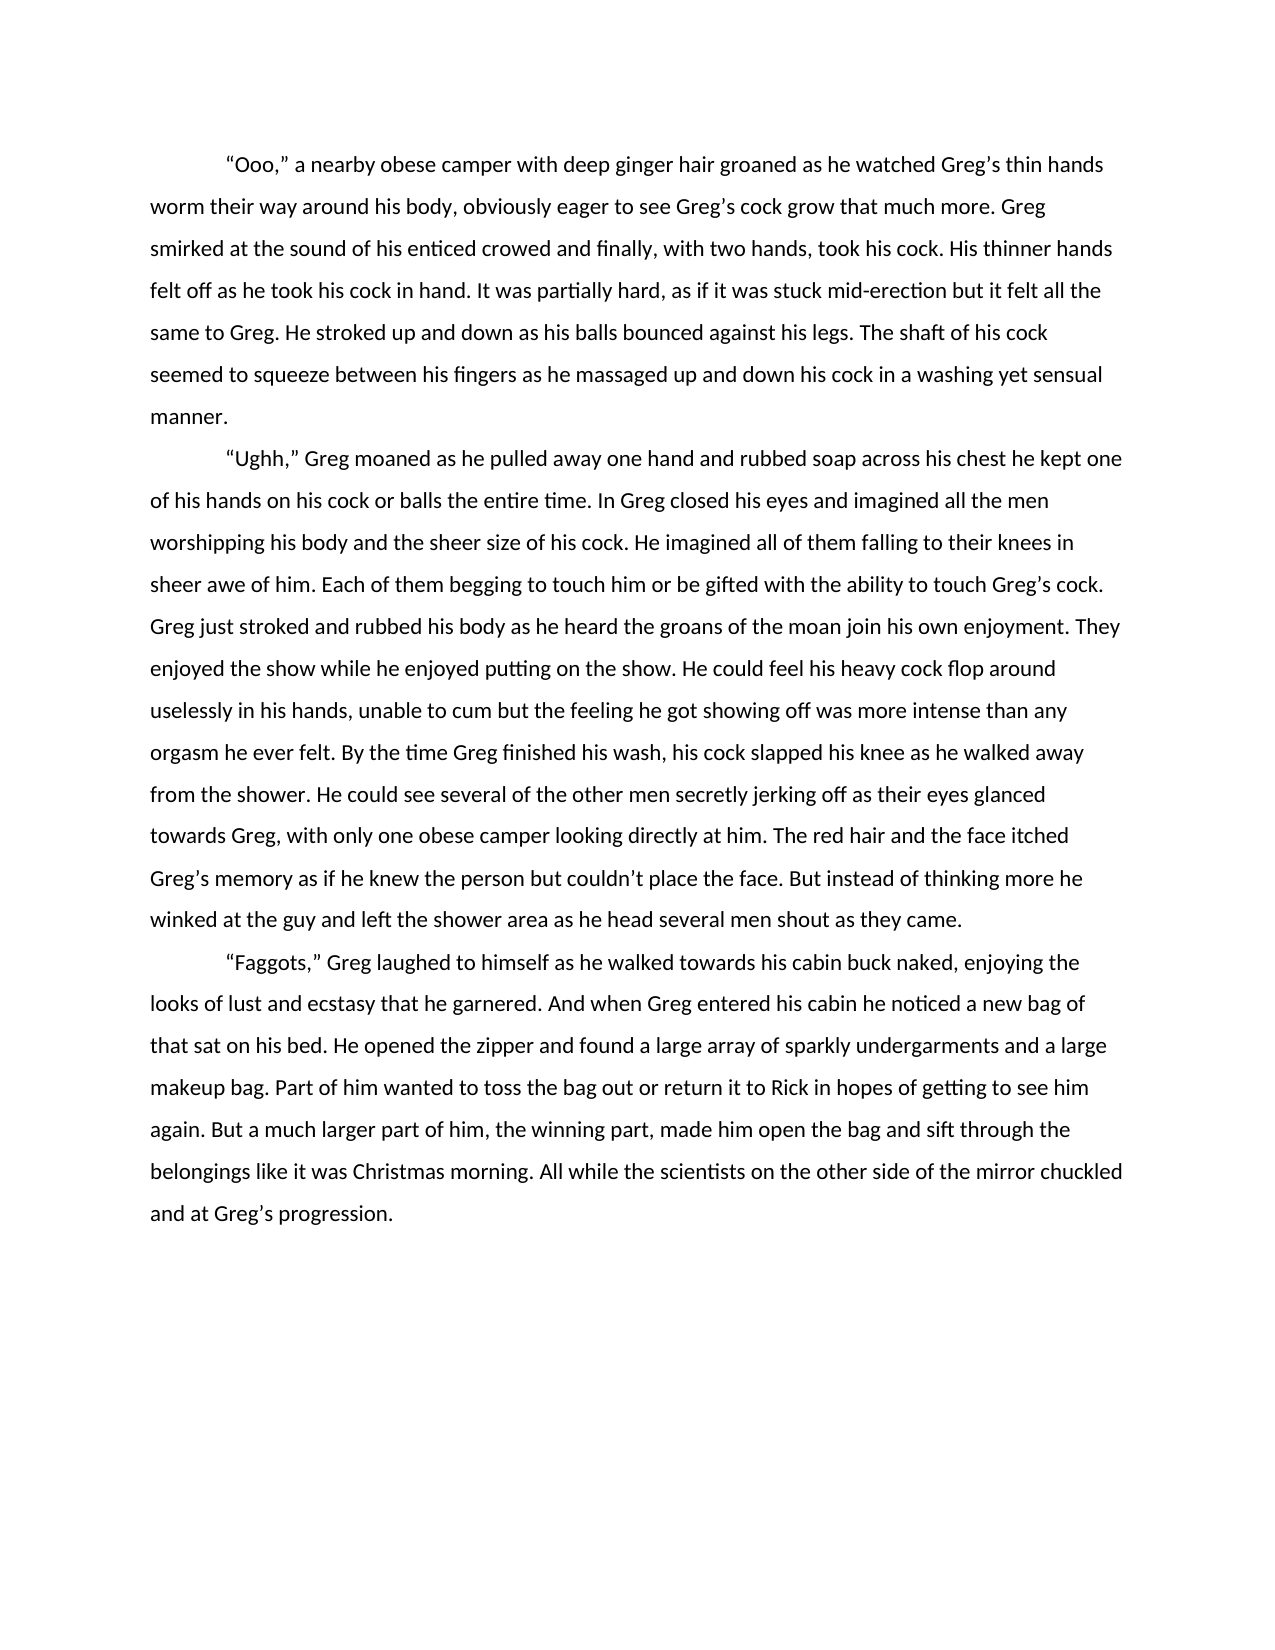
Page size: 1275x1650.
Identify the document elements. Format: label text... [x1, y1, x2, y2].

text “Ughh,” Greg moaned as he pulled away one hand and rubbed soap across his chest he kept one of his hands on his cock or balls the entire time. In Greg closed his eyes and imagined all the men worshipping his body and the sheer size of his cock. He imagined all of them falling to their knees in sheer awe of him. Each of them begging to touch him or be gifted with the ability to touch Greg’s cock. Greg just stroked and rubbed his body as he heard the groans of the moan join his own enjoyment. They enjoyed the show while he enjoyed putting on the show. He could feel his heavy cock flop around uselessly in his hands, unable to cum but the feeling he got showing off was more intense than any orgasm he ever felt. By the time Greg finished his wash, his cock slapped his knee as he walked away from the shower. He could see several of the other men secretly jerking off as their eyes glanced towards Greg, with only one obese camper looking directly at him. The red hair and the face itched Greg’s memory as if he knew the person but couldn’t place the face. But instead of thinking more he winked at the guy and left the shower area as he head several men shout as they came. [150, 444, 1125, 934]
text “Faggots,” Greg laughed to himself as he walked towards his cabin buck naked, enjoying the looks of lust and ecstasy that he garnered. And when Greg entered his cabin he noticed a new bag of that sat on his bed. He opened the zipper and found a large array of sparkly undergarments and a large makeup bag. Part of him wanted to toss the bag out or return it to Rick in hopes of getting to see him again. But a much larger part of him, the winning part, made him open the bag and sift through the belongings like it was Christmas morning. All while the scientists on the other side of the mirror chuckled and at Greg’s progression. [150, 948, 1125, 1227]
text “Ooo,” a nearby obese camper with deep ginger hair groaned as he watched Greg’s thin hands worm their way around his body, obviously eager to see Greg’s cock grow that much more. Greg smirked at the sound of his enticed crowed and finally, with two hands, took his cock. His thinner hands felt off as he took his cock in hand. It was partially hard, as if it was stuck mid-erection but it felt all the same to Greg. He stroked up and down as his balls bounced against his legs. The shaft of his cock seemed to squeeze between his fingers as he massaged up and down his cock in a washing yet sensual manner. [150, 150, 1125, 430]
